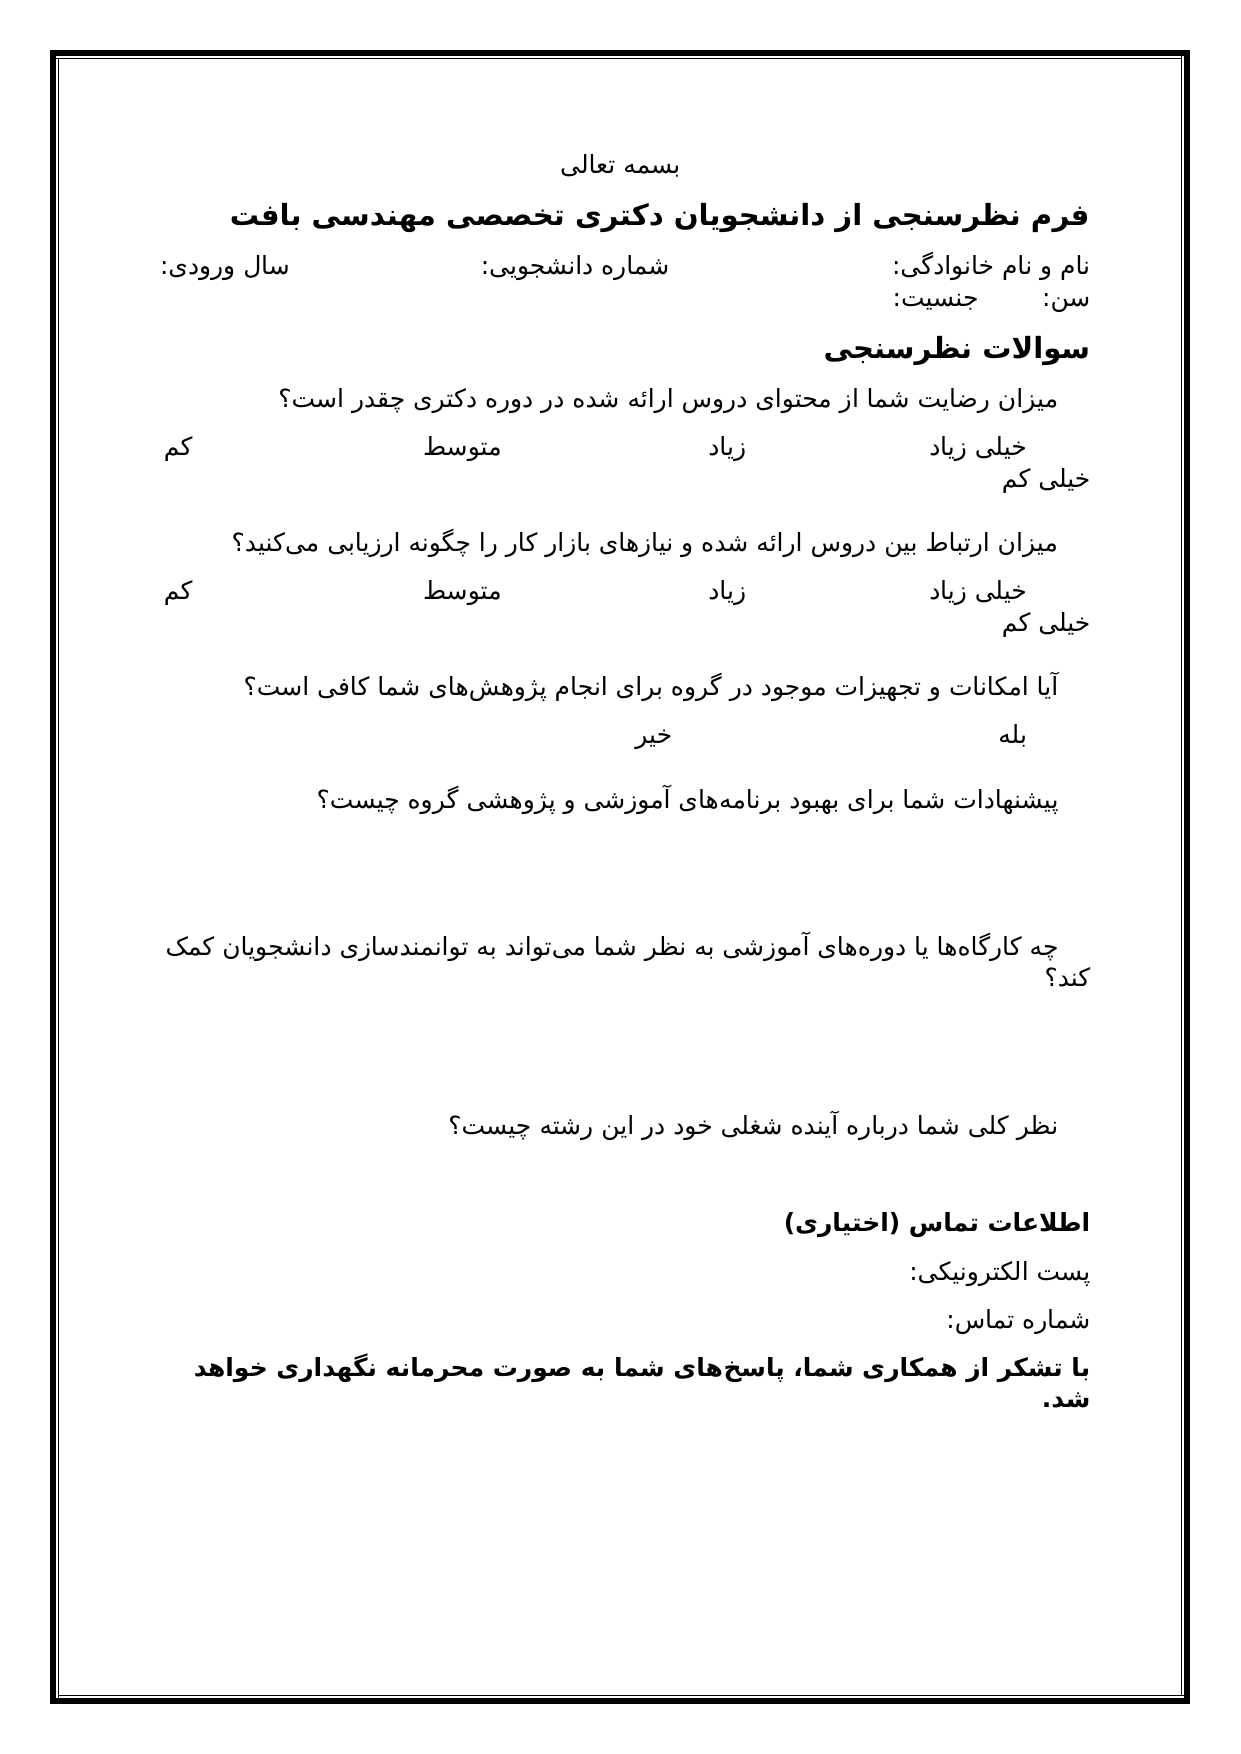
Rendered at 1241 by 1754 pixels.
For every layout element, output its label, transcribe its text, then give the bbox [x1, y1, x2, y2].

text نظر کلی شما درباره آینده شغلی خود در این رشته چیست؟ [150, 1111, 1090, 1140]
text خیلی زیاد زیاد متوسط کم خیلی کم [150, 432, 1090, 493]
text فرم نظرسنجی از دانشجویان دکتری تخصصی مهندسی بافت [150, 198, 1090, 232]
text با تشکر از همکاری شما، پاسخ‌های شما به صورت محرمانه نگهداری خواهد شد. [150, 1353, 1090, 1413]
text پست الکترونیکی: [150, 1257, 1090, 1286]
text شماره تماس: [150, 1305, 1090, 1334]
text میزان رضایت شما از محتوای دروس ارائه شده در دوره دکتری چقدر است؟ [150, 384, 1090, 413]
text میزان ارتباط بین دروس ارائه شده و نیازهای بازار کار را چگونه ارزیابی می‌کنید؟ [150, 528, 1090, 557]
text بسمه تعالی [150, 150, 1090, 179]
text خیلی زیاد زیاد متوسط کم خیلی کم [150, 576, 1090, 637]
text پیشنهادات شما برای بهبود برنامه‌های آموزشی و پژوهشی گروه چیست؟ [150, 785, 1090, 814]
text بله خیر [150, 720, 1090, 749]
text اطلاعات تماس (اختیاری) [150, 1208, 1090, 1238]
text چه کارگاه‌ها یا دوره‌های آموزشی به نظر شما می‌تواند به توانمندسازی دانشجویان کمک کند؟ [150, 932, 1090, 993]
text آیا امکانات و تجهیزات موجود در گروه برای انجام پژوهش‌های شما کافی است؟ [150, 672, 1090, 701]
text سوالات نظرسنجی [150, 331, 1090, 365]
text نام و نام خانوادگی: شماره دانشجویی: سال ورودی: سن: جنسیت: [150, 251, 1090, 312]
